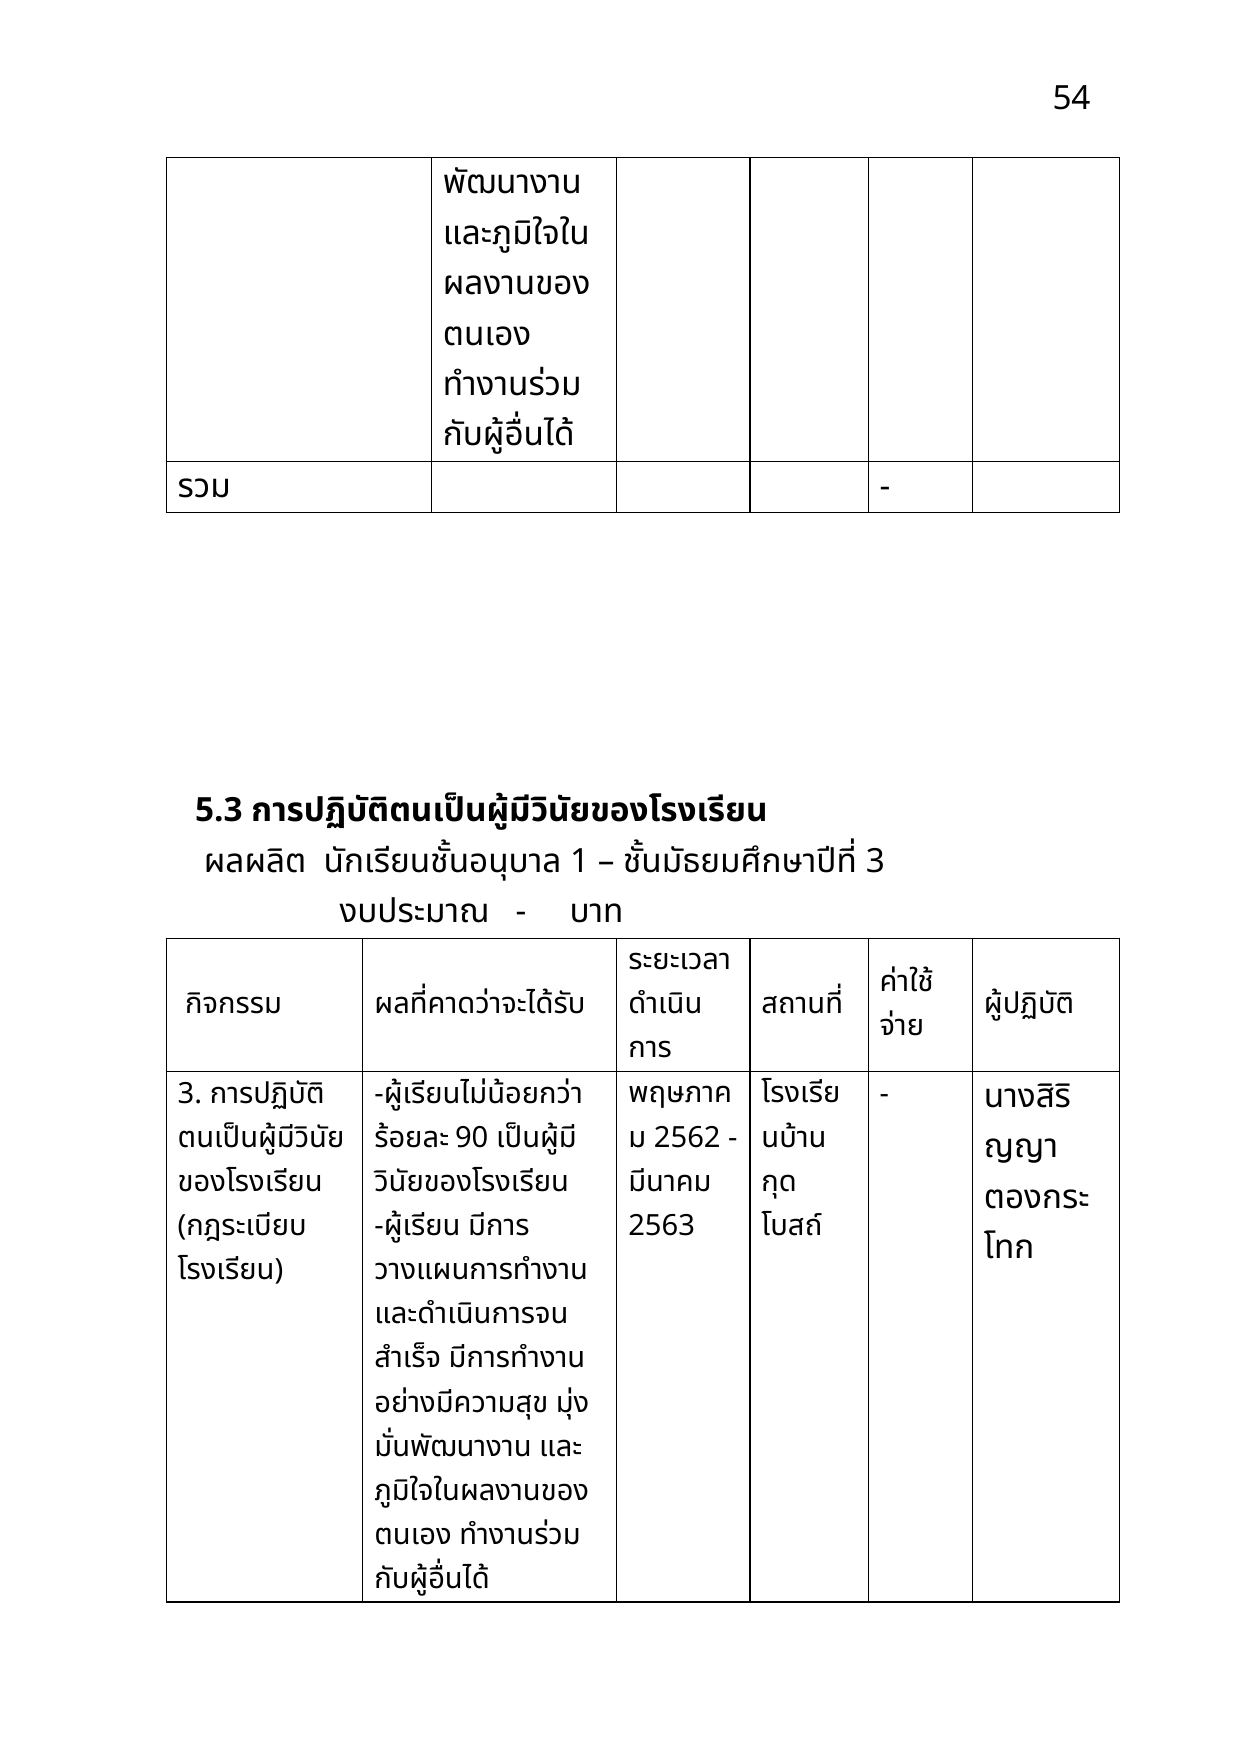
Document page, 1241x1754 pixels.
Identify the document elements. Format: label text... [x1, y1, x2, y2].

text ผลผลิต นักเรียนชั้นอนุบาล 1 – ชั้นมัธยมศึกษาปีที่ 3 [195, 836, 1090, 887]
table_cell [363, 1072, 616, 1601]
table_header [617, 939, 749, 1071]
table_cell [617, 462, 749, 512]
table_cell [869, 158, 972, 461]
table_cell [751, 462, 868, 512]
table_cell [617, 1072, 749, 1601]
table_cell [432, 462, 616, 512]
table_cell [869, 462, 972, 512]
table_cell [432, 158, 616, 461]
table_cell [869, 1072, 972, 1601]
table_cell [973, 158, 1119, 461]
text งบประมาณ - บาท [195, 887, 1090, 938]
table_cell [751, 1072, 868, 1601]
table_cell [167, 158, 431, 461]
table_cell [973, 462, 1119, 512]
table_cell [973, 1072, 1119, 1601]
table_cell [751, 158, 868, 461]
text 5.3 การปฏิบัติตนเป็นผู้มีวินัยของโรงเรียน [195, 786, 1090, 836]
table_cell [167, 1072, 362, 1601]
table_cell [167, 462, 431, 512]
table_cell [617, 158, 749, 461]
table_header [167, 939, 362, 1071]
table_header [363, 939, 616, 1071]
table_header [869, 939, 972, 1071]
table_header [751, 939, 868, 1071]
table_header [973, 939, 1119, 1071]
